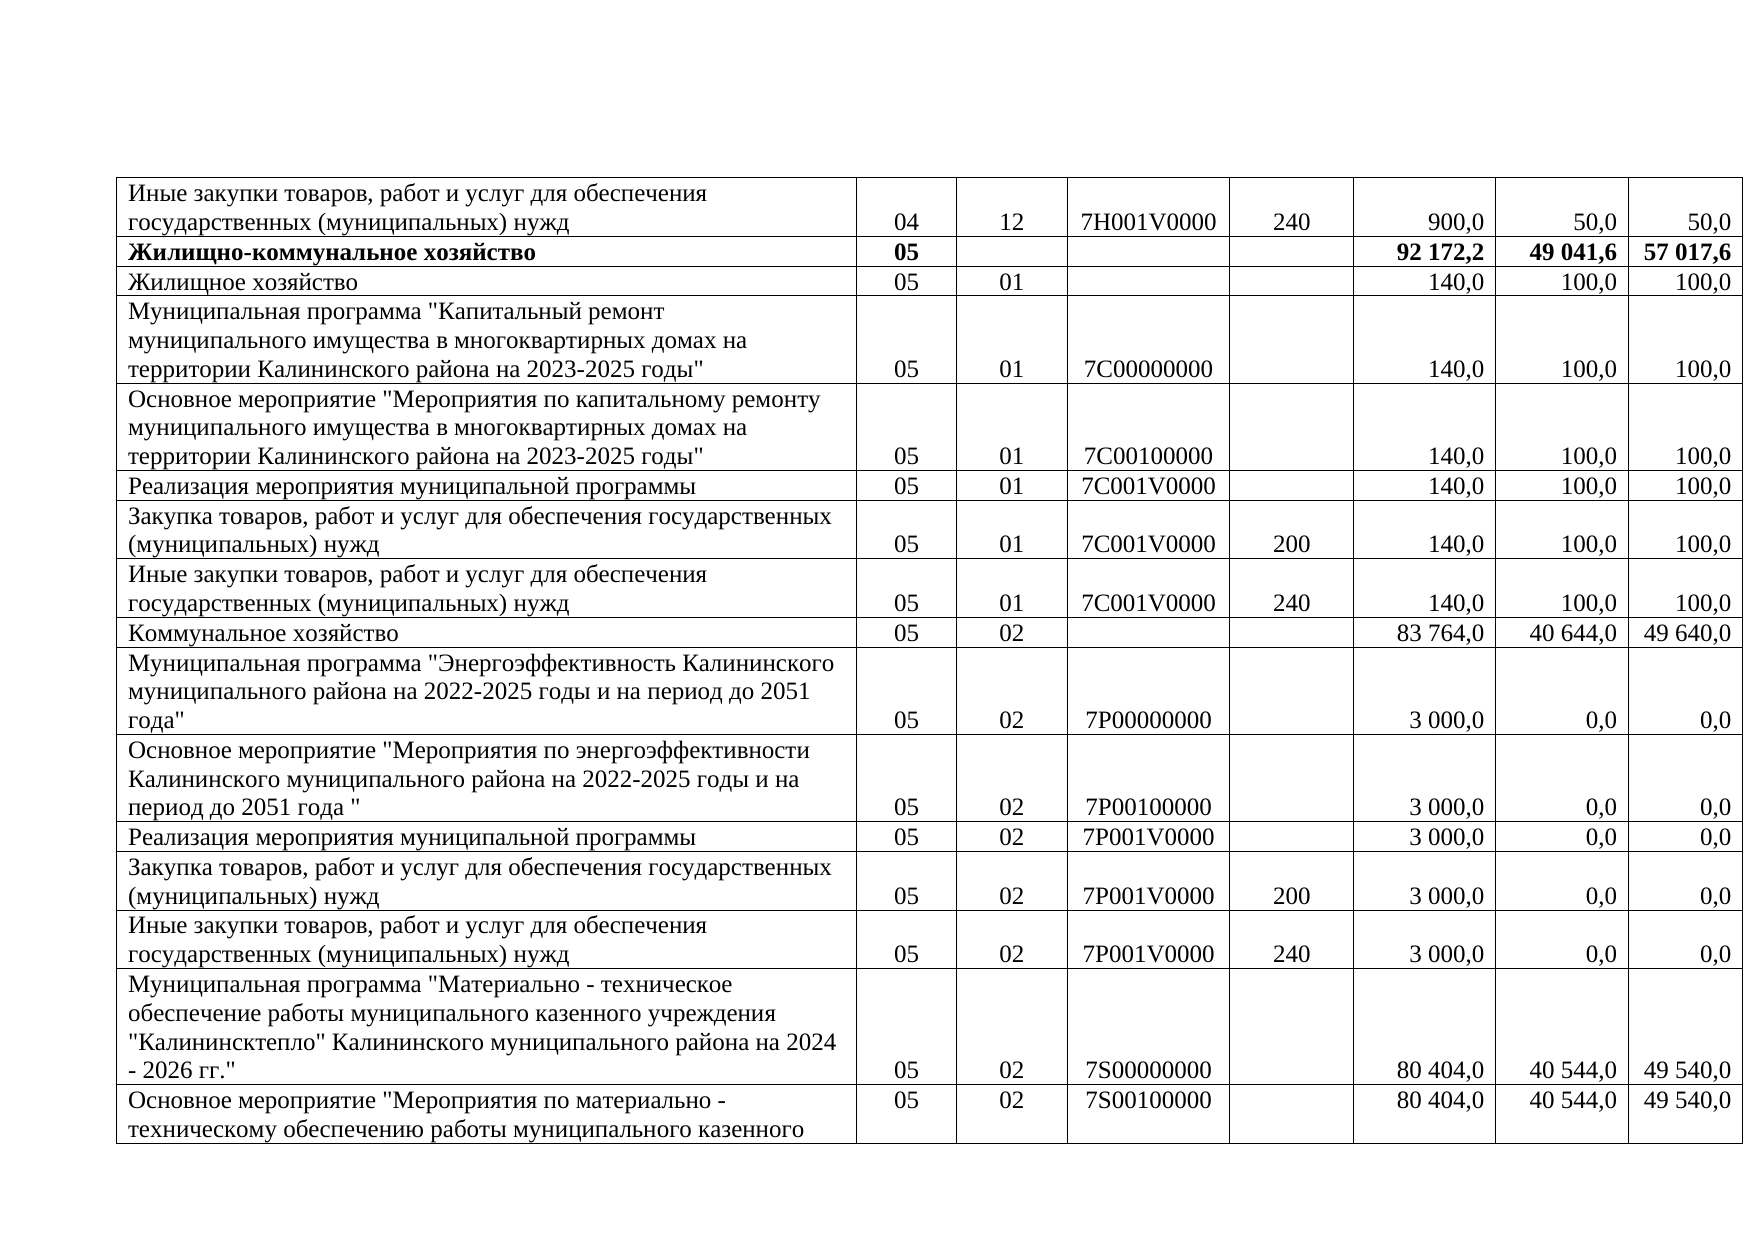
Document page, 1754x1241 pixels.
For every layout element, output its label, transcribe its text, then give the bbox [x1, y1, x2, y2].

table_cell 0,0 [1496, 852, 1628, 909]
table_cell Закупка товаров, работ и услуг для обеспечения государственных (муниципальных) нужд [117, 501, 856, 558]
table_cell 3 000,0 [1354, 852, 1495, 909]
table_cell 0,0 [1629, 911, 1742, 968]
table_cell 100,0 [1629, 559, 1742, 617]
table_cell [1230, 384, 1353, 470]
table_cell [1230, 618, 1353, 647]
table_cell [1230, 735, 1353, 821]
table_cell 05 [857, 911, 956, 968]
table_cell Жилищно-коммунальное хозяйство [117, 237, 856, 266]
table_cell 01 [957, 384, 1067, 470]
table_cell 05 [857, 969, 956, 1084]
table_cell 3 000,0 [1354, 735, 1495, 821]
table_cell 05 [857, 237, 956, 266]
table_cell 140,0 [1354, 471, 1495, 500]
table_cell Реализация мероприятия муниципальной программы [117, 822, 856, 851]
table_cell 7S00000000 [1068, 969, 1229, 1084]
table_cell 02 [957, 1085, 1067, 1143]
table_cell 05 [857, 384, 956, 470]
table_cell 49 041,6 [1496, 237, 1628, 266]
table_cell 05 [857, 822, 956, 851]
table_cell 140,0 [1354, 296, 1495, 383]
table_cell [1068, 237, 1229, 266]
table_cell 01 [957, 296, 1067, 383]
table_cell 02 [957, 618, 1067, 647]
table_cell 7Н001V0000 [1068, 178, 1229, 236]
table_cell 0,0 [1629, 822, 1742, 851]
table_cell 05 [857, 471, 956, 500]
table_cell 05 [857, 501, 956, 558]
table_cell 7S00100000 [1068, 1085, 1229, 1143]
table_cell 140,0 [1354, 559, 1495, 617]
table_cell 12 [957, 178, 1067, 236]
table_cell Жилищное хозяйство [117, 267, 856, 295]
table_cell 100,0 [1629, 296, 1742, 383]
table_cell 92 172,2 [1354, 237, 1495, 266]
table_cell 80 404,0 [1354, 1085, 1495, 1143]
table_cell [1068, 267, 1229, 295]
table_cell 01 [957, 267, 1067, 295]
table_cell 05 [857, 618, 956, 647]
table_cell Муниципальная программа "Энергоэффективность Калининского муниципального района на 2022-2025 годы и на период до 2051 года" [117, 648, 856, 734]
table_cell 02 [957, 648, 1067, 734]
table_cell 100,0 [1496, 501, 1628, 558]
table_cell 49 640,0 [1629, 618, 1742, 647]
table_cell Муниципальная программа "Материально - техническое обеспечение работы муниципального казенного учреждения "Калининсктепло" Калининского муниципального района на 2024 - 2026 гг." [117, 969, 856, 1084]
table_cell 02 [957, 911, 1067, 968]
table_cell 0,0 [1629, 852, 1742, 909]
table_cell [1230, 648, 1353, 734]
table_cell 7P001V0000 [1068, 852, 1229, 909]
table_cell 900,0 [1354, 178, 1495, 236]
table_cell Иные закупки товаров, работ и услуг для обеспечения государственных (муниципальных) нужд [117, 911, 856, 968]
table_cell 01 [957, 559, 1067, 617]
table_cell Иные закупки товаров, работ и услуг для обеспечения государственных (муниципальных) нужд [117, 559, 856, 617]
table_cell Основное мероприятие "Мероприятия по энергоэффективности Калининского муниципального района на 2022-2025 годы и на период до 2051 года " [117, 735, 856, 821]
table_cell 7С00100000 [1068, 384, 1229, 470]
table_cell 0,0 [1629, 735, 1742, 821]
table_cell Коммунальное хозяйство [117, 618, 856, 647]
table_cell 05 [857, 1085, 956, 1143]
table_cell 240 [1230, 178, 1353, 236]
table_cell 100,0 [1629, 267, 1742, 295]
table_cell 7P001V0000 [1068, 822, 1229, 851]
table_cell [1230, 1085, 1353, 1143]
table_cell [1230, 267, 1353, 295]
table_cell 05 [857, 852, 956, 909]
table_cell Реализация мероприятия муниципальной программы [117, 471, 856, 500]
table_cell 100,0 [1629, 501, 1742, 558]
table_cell 200 [1230, 852, 1353, 909]
table_cell 200 [1230, 501, 1353, 558]
table_cell 02 [957, 822, 1067, 851]
table_cell 100,0 [1496, 296, 1628, 383]
table_cell 240 [1230, 911, 1353, 968]
table_cell 01 [957, 501, 1067, 558]
table_cell [1230, 969, 1353, 1084]
table_cell 100,0 [1629, 384, 1742, 470]
table_cell 7С00000000 [1068, 296, 1229, 383]
table_cell 02 [957, 969, 1067, 1084]
table_cell 3 000,0 [1354, 822, 1495, 851]
table_cell 0,0 [1629, 648, 1742, 734]
table_cell 40 544,0 [1496, 1085, 1628, 1143]
table_cell 40 544,0 [1496, 969, 1628, 1084]
table_cell 05 [857, 267, 956, 295]
table_cell 80 404,0 [1354, 969, 1495, 1084]
table_cell 83 764,0 [1354, 618, 1495, 647]
table_cell 49 540,0 [1629, 969, 1742, 1084]
table_cell [1068, 618, 1229, 647]
table_cell 05 [857, 735, 956, 821]
table_cell 7P00000000 [1068, 648, 1229, 734]
table_cell 01 [957, 471, 1067, 500]
table_cell 7С001V0000 [1068, 559, 1229, 617]
table_cell 7P00100000 [1068, 735, 1229, 821]
table_cell 100,0 [1496, 384, 1628, 470]
table_cell 0,0 [1496, 822, 1628, 851]
table_cell 49 540,0 [1629, 1085, 1742, 1143]
table_cell 100,0 [1496, 559, 1628, 617]
table_cell 0,0 [1496, 648, 1628, 734]
table_cell 04 [857, 178, 956, 236]
table_cell 40 644,0 [1496, 618, 1628, 647]
table_cell 7С001V0000 [1068, 471, 1229, 500]
table_cell 57 017,6 [1629, 237, 1742, 266]
table_cell 7P001V0000 [1068, 911, 1229, 968]
table_cell 3 000,0 [1354, 648, 1495, 734]
table_cell 02 [957, 735, 1067, 821]
table_cell 50,0 [1629, 178, 1742, 236]
table_cell 140,0 [1354, 501, 1495, 558]
table_cell 100,0 [1496, 267, 1628, 295]
table_cell 100,0 [1496, 471, 1628, 500]
table_cell 02 [957, 852, 1067, 909]
table_cell Основное мероприятие "Мероприятия по капитальному ремонту муниципального имущества в многоквартирных домах на территории Калининского района на 2023-2025 годы" [117, 384, 856, 470]
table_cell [117, 1085, 856, 1143]
table_cell 0,0 [1496, 911, 1628, 968]
table_cell [1230, 237, 1353, 266]
table_cell Закупка товаров, работ и услуг для обеспечения государственных (муниципальных) нужд [117, 852, 856, 909]
table_cell 3 000,0 [1354, 911, 1495, 968]
table_cell 05 [857, 296, 956, 383]
table_cell Муниципальная программа "Капитальный ремонт муниципального имущества в многоквартирных домах на территории Калининского района на 2023-2025 годы" [117, 296, 856, 383]
table_cell 05 [857, 648, 956, 734]
table_cell [1230, 296, 1353, 383]
table_cell 0,0 [1496, 735, 1628, 821]
table_cell 140,0 [1354, 267, 1495, 295]
table_cell 100,0 [1629, 471, 1742, 500]
table_cell [1230, 471, 1353, 500]
table_cell 240 [1230, 559, 1353, 617]
table_cell 50,0 [1496, 178, 1628, 236]
table_cell [1230, 822, 1353, 851]
table_cell 7С001V0000 [1068, 501, 1229, 558]
table_cell 05 [857, 559, 956, 617]
table_cell [957, 237, 1067, 266]
table_cell 140,0 [1354, 384, 1495, 470]
table_cell Иные закупки товаров, работ и услуг для обеспечения государственных (муниципальных) нужд [117, 178, 856, 236]
